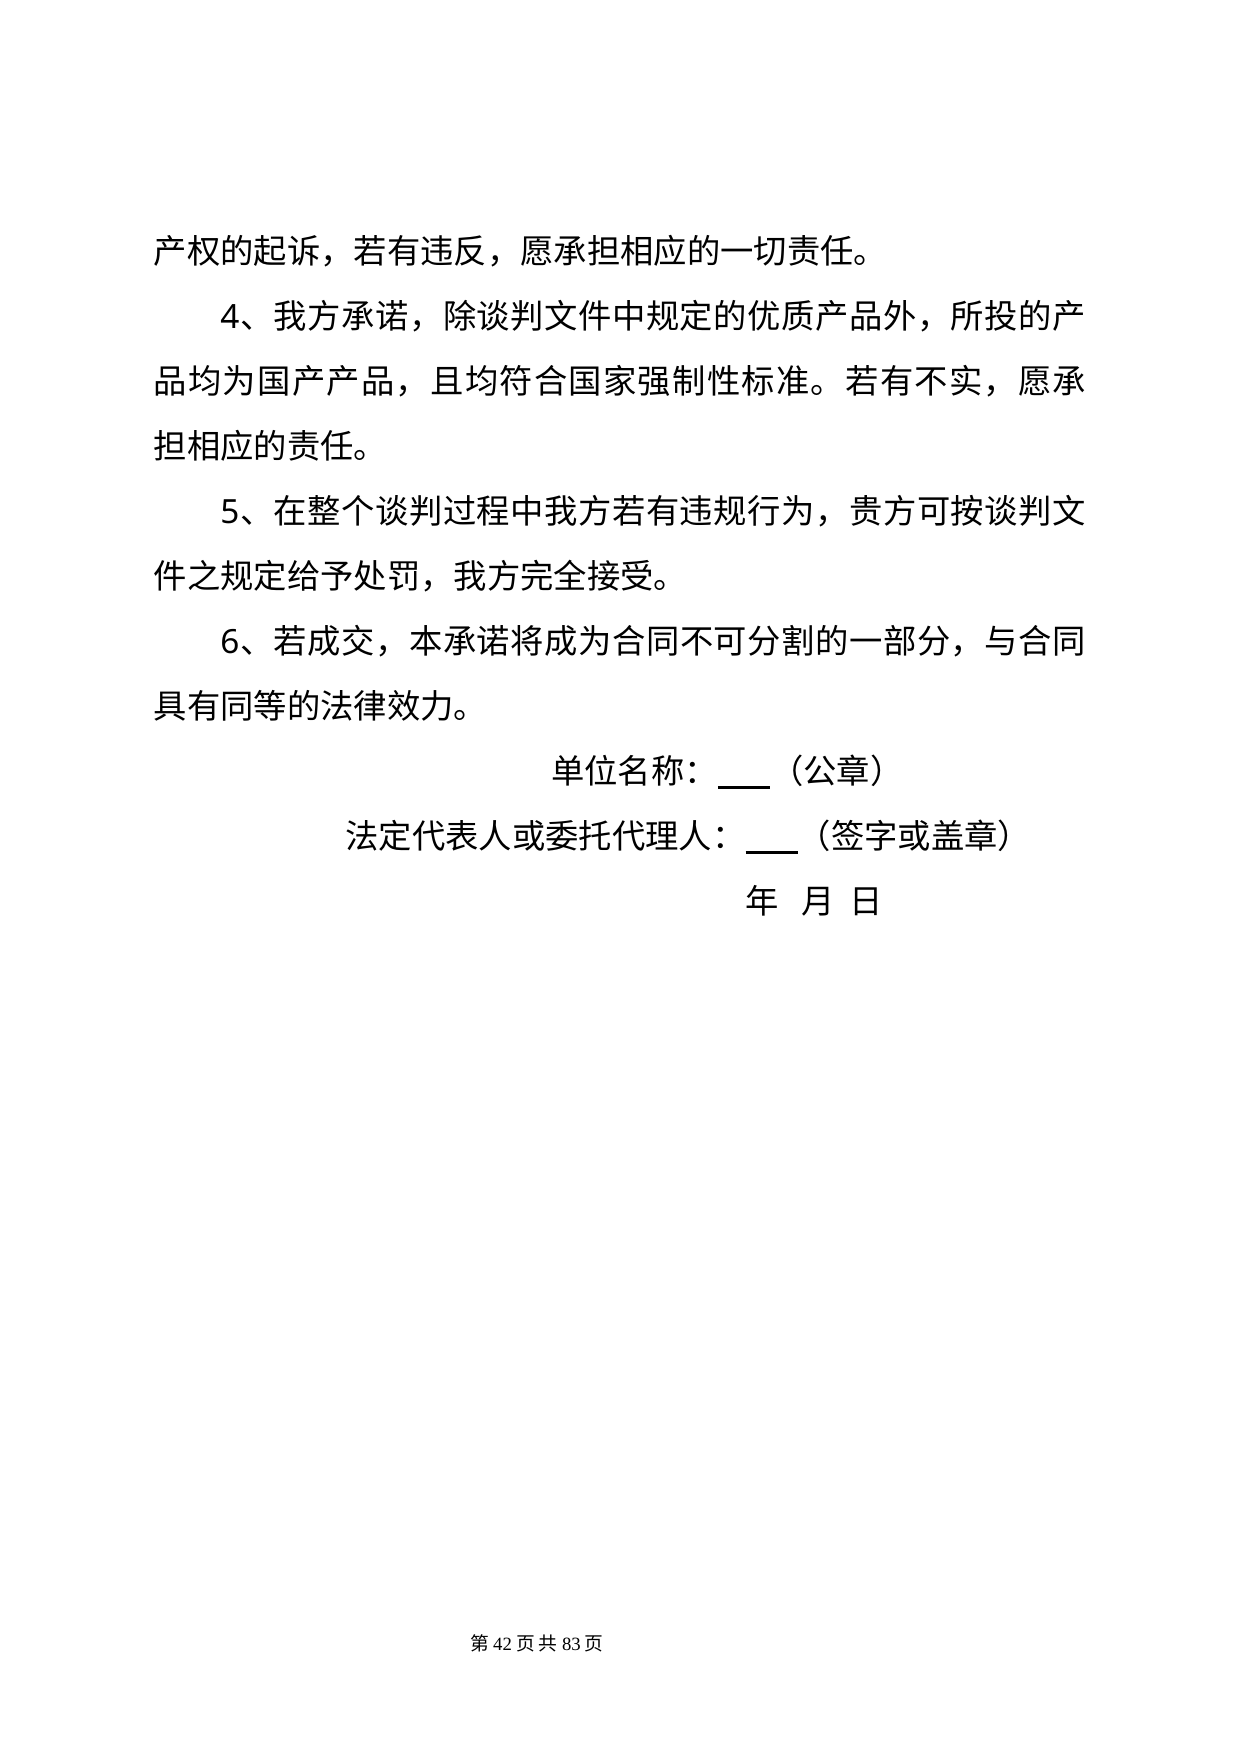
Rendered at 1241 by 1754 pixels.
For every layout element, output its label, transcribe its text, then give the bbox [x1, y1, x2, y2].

text 6、若成交，本承诺将成为合同不可分割的一部分，与合同具有同等的法律效力。 [153, 607, 1087, 737]
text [153, 217, 1087, 282]
text 4、我方承诺，除谈判文件中规定的优质产品外，所投的产品均为国产产品，且均符合国家强制性标准。若有不实，愿承担相应的责任。 [153, 282, 1087, 477]
text 5、在整个谈判过程中我方若有违规行为，贵方可按谈判文件之规定给予处罚，我方完全接受。 [153, 477, 1087, 607]
text 单位名称： （公章） [153, 737, 1087, 802]
text 年 月 日 [153, 867, 1087, 932]
text 法定代表人或委托代理人： （签字或盖章） [153, 802, 1087, 867]
